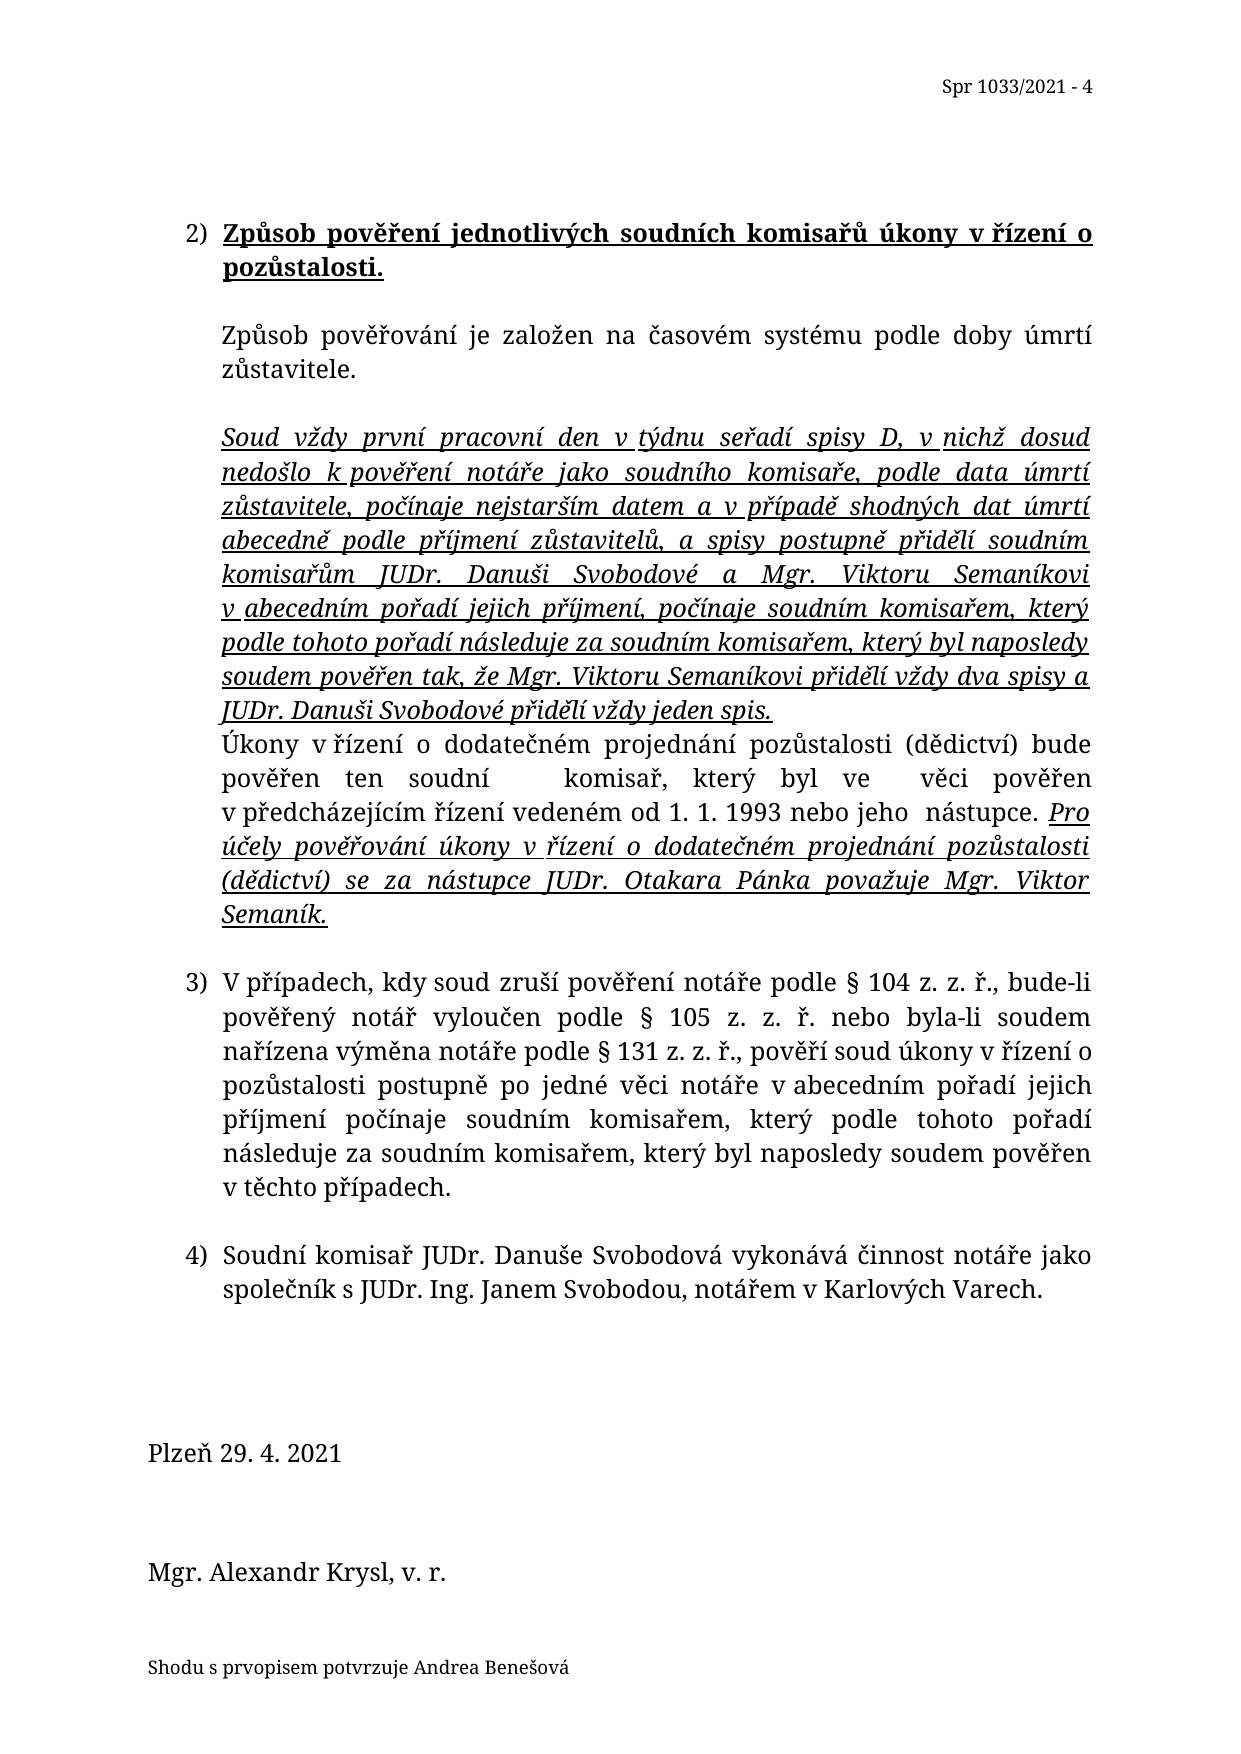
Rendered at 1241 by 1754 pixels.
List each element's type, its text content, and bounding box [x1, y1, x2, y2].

text Úkony v řízení o dodatečném projednání pozůstalosti (dědictví) bude pověřen ten soudní komisař, který byl ve věci pověřen v předcházejícím řízení vedeném od 1. 1. 1993 nebo jeho nástupce. Pro účely pověřování úkony v řízení o dodatečném projednání pozůstalosti (dědictví) se za nástupce JUDr. Otakara Pánka považuje Mgr. Viktor Semaník. [221, 727, 1093, 931]
text Způsob pověřování je založen na časovém systému podle doby úmrtí zůstavitele. [221, 318, 1093, 386]
text Plzeň 29. 4. 2021 [148, 1445, 1093, 1466]
list V případech, kdy soud zruší pověření notáře podle § 104 z. z. ř., bude-li pověřený notář vyloučen podle § 105 z. z. ř. nebo byla-li soudem nařízena výměna notáře podle § 131 z. z. ř., pověří soud úkony v řízení o pozůstalosti postupně po jedné věci notáře v abecedním pořadí jejich příjmení počínaje soudním komisařem, který podle tohoto pořadí následuje za soudním komisařem, který byl naposledy soudem pověřen v těchto případech. [185, 965, 1093, 1203]
list Soudní komisař JUDr. Danuše Svobodová vykonává činnost notáře jako společník s JUDr. Ing. Janem Svobodou, notářem v Karlových Varech. [185, 1238, 1093, 1306]
text Mgr. Alexandr Krysl, v. r. [148, 1554, 1093, 1588]
text Soud vždy první pracovní den v týdnu seřadí spisy D, v nichž dosud nedošlo k pověření notáře jako soudního komisaře, podle data úmrtí zůstavitele, počínaje nejstarším datem a v případě shodných dat úmrtí abecedně podle příjmení zůstavitelů, a spisy postupně přidělí soudním komisařům JUDr. Danuši Svobodové a Mgr. Viktoru Semaníkovi v abecedním pořadí jejich příjmení, počínaje soudním komisařem, který podle tohoto pořadí následuje za soudním komisařem, který byl naposledy soudem pověřen tak, že Mgr. Viktoru Semaníkovi přidělí vždy dva spisy a JUDr. Danuši Svobodové přidělí vždy jeden spis. [221, 420, 1093, 727]
list Způsob pověření jednotlivých soudních komisařů úkony v řízení o pozůstalosti. [185, 216, 1093, 284]
